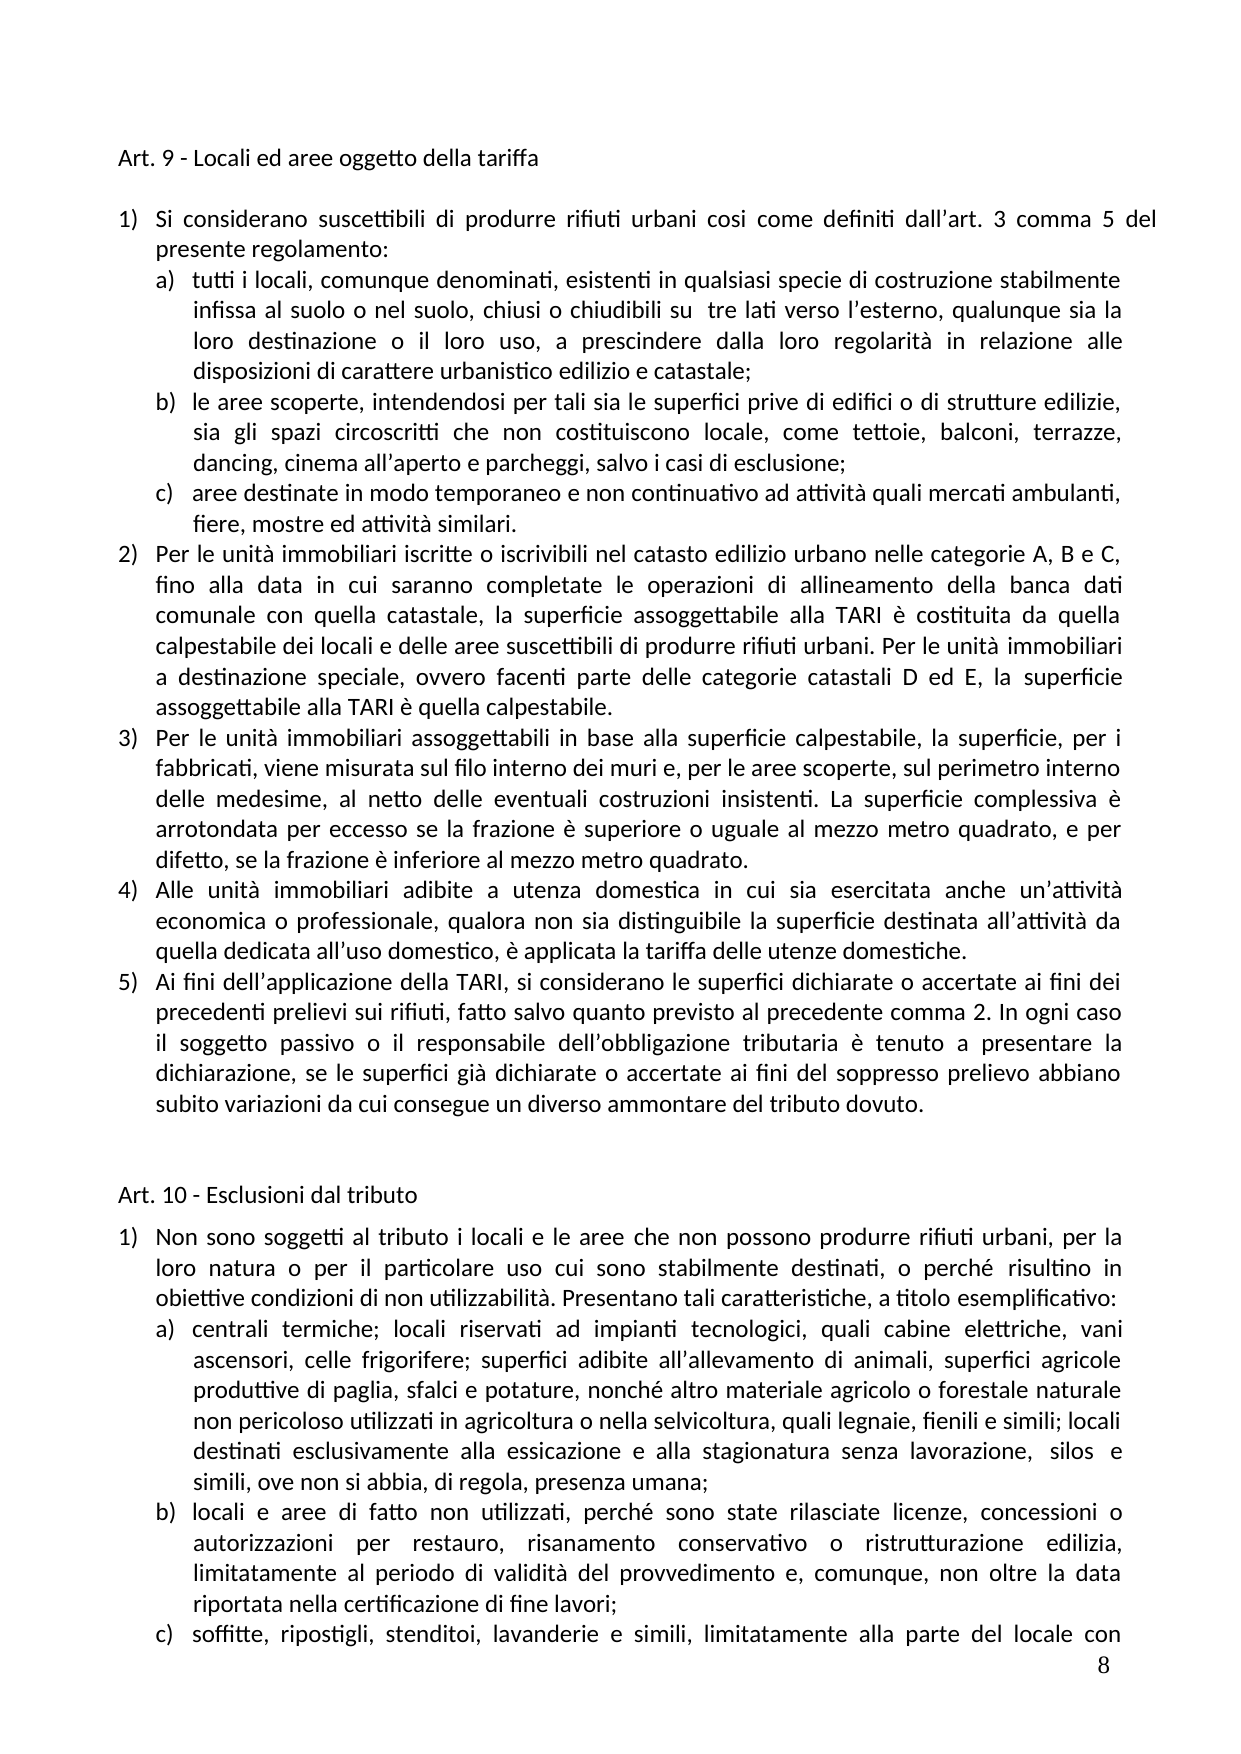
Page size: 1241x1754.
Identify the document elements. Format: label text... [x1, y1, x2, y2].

list Si considerano suscettibili di produrre rifiuti urbani cosi come definiti dall’art. 3 comma 5 del presente regolamento: [118, 203, 1157, 264]
list Alle unità immobiliari adibite a utenza domestica in cui sia esercitata anche un’attività economica o professionale, qualora non sia distinguibile la superficie destinata all’attività da quella dedicata all’uso domestico, è applicata la tariffa delle utenze domestiche. [118, 874, 1123, 966]
text Art. 10 - Esclusioni dal tributo [118, 1179, 1157, 1210]
list centrali termiche; locali riservati ad impianti tecnologici, quali cabine elettriche, vani ascensori, celle frigorifere; superfici adibite all’allevamento di animali, superfici agricole produttive di paglia, sfalci e potature, nonché altro materiale agricolo o forestale naturale non pericoloso utilizzati in agricoltura o nella selvicoltura, quali legnaie, fienili e simili; locali destinati esclusivamente alla essicazione e alla stagionatura senza lavorazione, silos e simili, ove non si abbia, di regola, presenza umana; [155, 1313, 1123, 1496]
list Per le unità immobiliari assoggettabili in base alla superficie calpestabile, la superficie, per i fabbricati, viene misurata sul filo interno dei muri e, per le aree scoperte, sul perimetro interno delle medesime, al netto delle eventuali costruzioni insistenti. La superficie complessiva è arrotondata per eccesso se la frazione è superiore o uguale al mezzo metro quadrato, e per difetto, se la frazione è inferiore al mezzo metro quadrato. [118, 722, 1123, 874]
list Non sono soggetti al tributo i locali e le aree che non possono produrre rifiuti urbani, per la loro natura o per il particolare uso cui sono stabilmente destinati, o perché risultino in obiettive condizioni di non utilizzabilità. Presentano tali caratteristiche, a titolo esemplificativo: [118, 1221, 1122, 1313]
list le aree scoperte, intendendosi per tali sia le superfici prive di edifici o di strutture edilizie, sia gli spazi circoscritti che non costituiscono locale, come tettoie, balconi, terrazze, dancing, cinema all’aperto e parcheggi, salvo i casi di esclusione; [155, 386, 1123, 478]
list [155, 1618, 1122, 1649]
list locali e aree di fatto non utilizzati, perché sono state rilasciate licenze, concessioni o autorizzazioni per restauro, risanamento conservativo o ristrutturazione edilizia, limitatamente al periodo di validità del provvedimento e, comunque, non oltre la data riportata nella certificazione di fine lavori; [155, 1496, 1123, 1618]
text Art. 9 - Locali ed aree oggetto della tariffa [118, 142, 1157, 172]
list Ai fini dell’applicazione della TARI, si considerano le superfici dichiarate o accertate ai fini dei precedenti prelievi sui rifiuti, fatto salvo quanto previsto al precedente comma 2. In ogni caso il soggetto passivo o il responsabile dell’obbligazione tributaria è tenuto a presentare la dichiarazione, se le superfici già dichiarate o accertate ai fini del soppresso prelievo abbiano subito variazioni da cui consegue un diverso ammontare del tributo dovuto. [118, 966, 1122, 1118]
list tutti i locali, comunque denominati, esistenti in qualsiasi specie di costruzione stabilmente infissa al suolo o nel suolo, chiusi o chiudibili su tre lati verso l’esterno, qualunque sia la loro destinazione o il loro uso, a prescindere dalla loro regolarità in relazione alle disposizioni di carattere urbanistico edilizio e catastale; [155, 264, 1123, 386]
list aree destinate in modo temporaneo e non continuativo ad attività quali mercati ambulanti, fiere, mostre ed attività similari. [155, 478, 1123, 539]
list Per le unità immobiliari iscritte o iscrivibili nel catasto edilizio urbano nelle categorie A, B e C, fino alla data in cui saranno completate le operazioni di allineamento della banca dati comunale con quella catastale, la superficie assoggettabile alla TARI è costituita da quella calpestabile dei locali e delle aree suscettibili di produrre rifiuti urbani. Per le unità immobiliari a destinazione speciale, ovvero facenti parte delle categorie catastali D ed E, la superficie assoggettabile alla TARI è quella calpestabile. [118, 539, 1123, 722]
